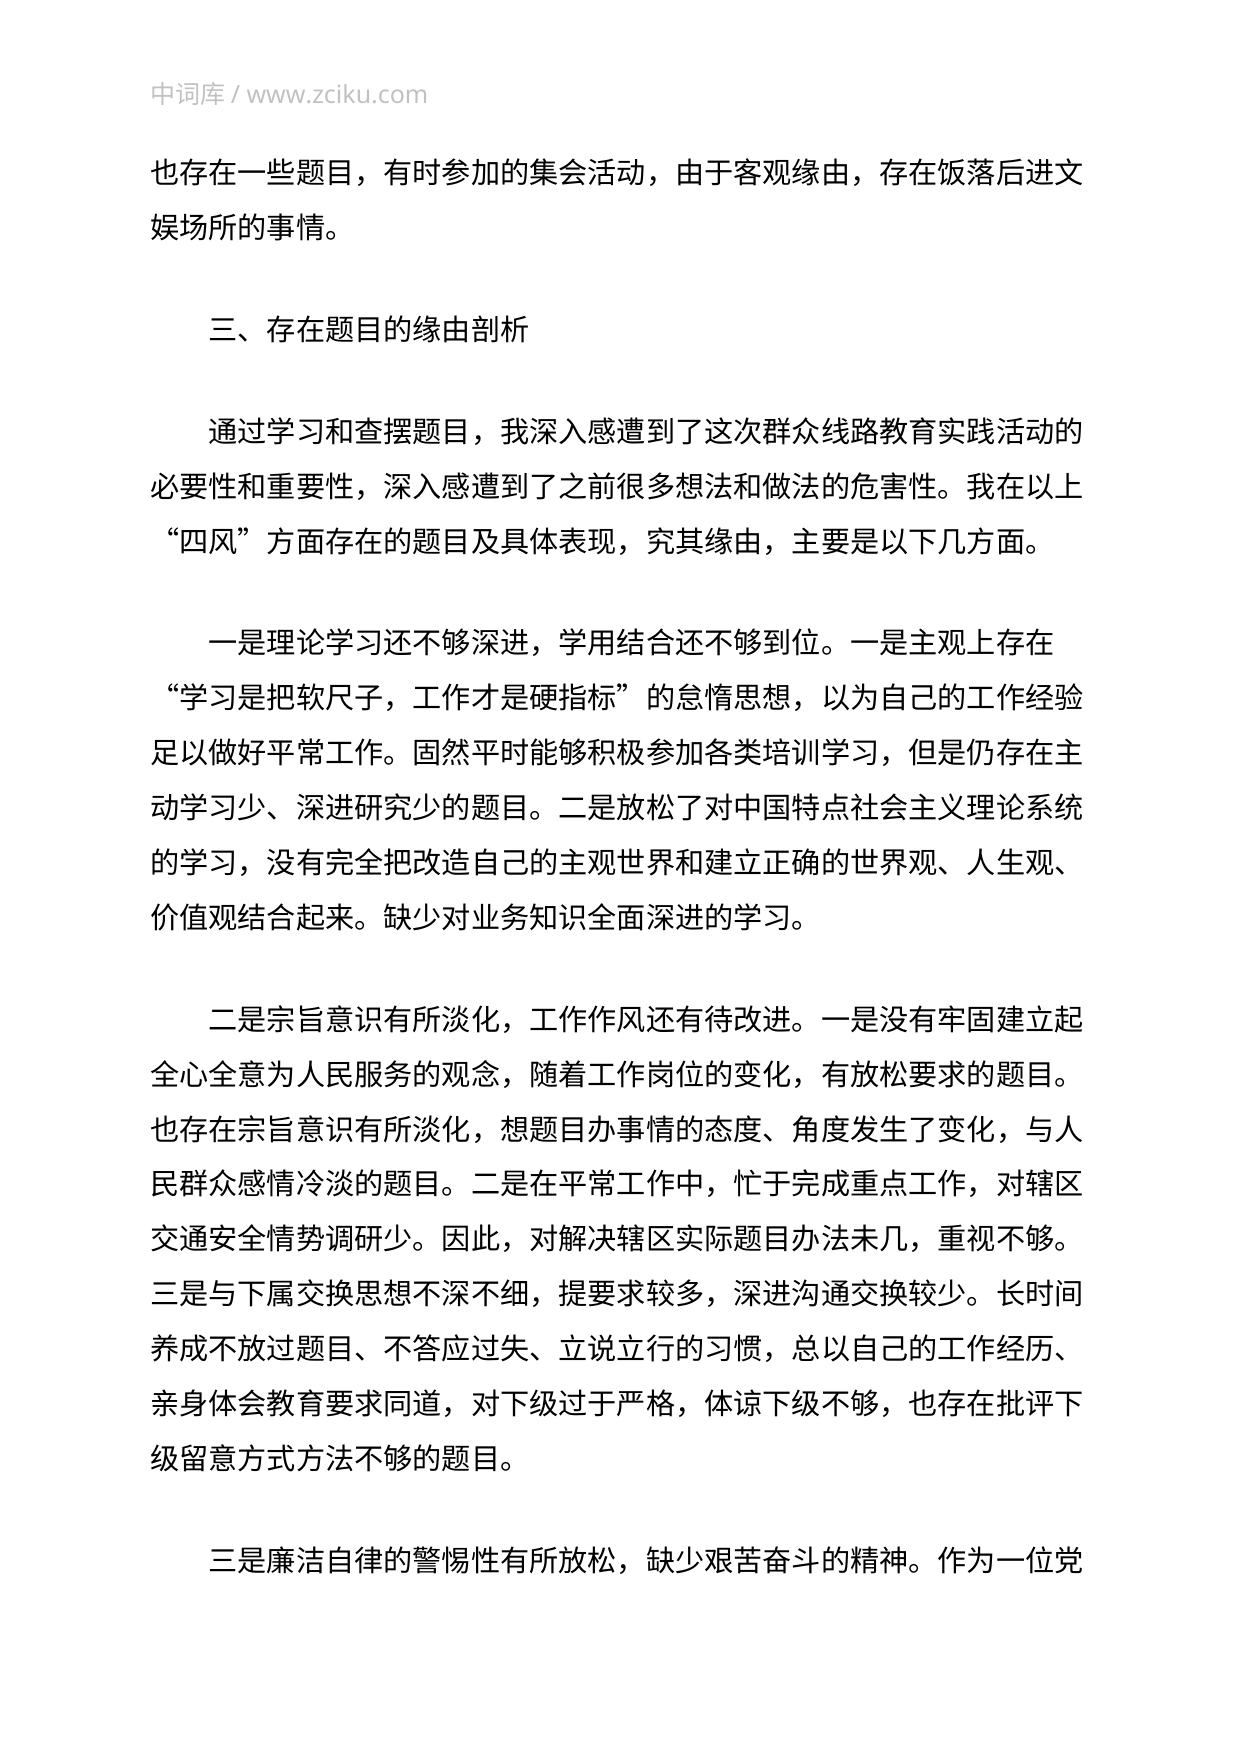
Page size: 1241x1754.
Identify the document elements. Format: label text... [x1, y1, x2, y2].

text 三、存在题目的缘由剖析 [150, 307, 1090, 349]
text 通过学习和查摆题目，我深入感遭到了这次群众线路教育实践活动的必要性和重要性，深入感遭到了之前很多想法和做法的危害性。我在以上“四风”方面存在的题目及具体表现，究其缘由，主要是以下几方面。 [150, 408, 1090, 561]
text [150, 150, 1090, 247]
text 二是宗旨意识有所淡化，工作作风还有待改进。一是没有牢固建立起全心全意为人民服务的观念，随着工作岗位的变化，有放松要求的题目。也存在宗旨意识有所淡化，想题目办事情的态度、角度发生了变化，与人民群众感情冷淡的题目。二是在平常工作中，忙于完成重点工作，对辖区交通安全情势调研少。因此，对解决辖区实际题目办法未几，重视不够。三是与下属交换思想不深不细，提要求较多，深进沟通交换较少。长时间养成不放过题目、不答应过失、立说立行的习惯，总以自己的工作经历、亲身体会教育要求同道，对下级过于严格，体谅下级不够，也存在批评下级留意方式方法不够的题目。 [150, 996, 1090, 1478]
text 一是理论学习还不够深进，学用结合还不够到位。一是主观上存在“学习是把软尺子，工作才是硬指标”的怠惰思想，以为自己的工作经验足以做好平常工作。固然平时能够积极参加各类培训学习，但是仍存在主动学习少、深进研究少的题目。二是放松了对中国特点社会主义理论系统的学习，没有完全把改造自己的主观世界和建立正确的世界观、人生观、价值观结合起来。缺少对业务知识全面深进的学习。 [150, 620, 1090, 937]
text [150, 1537, 1090, 1579]
